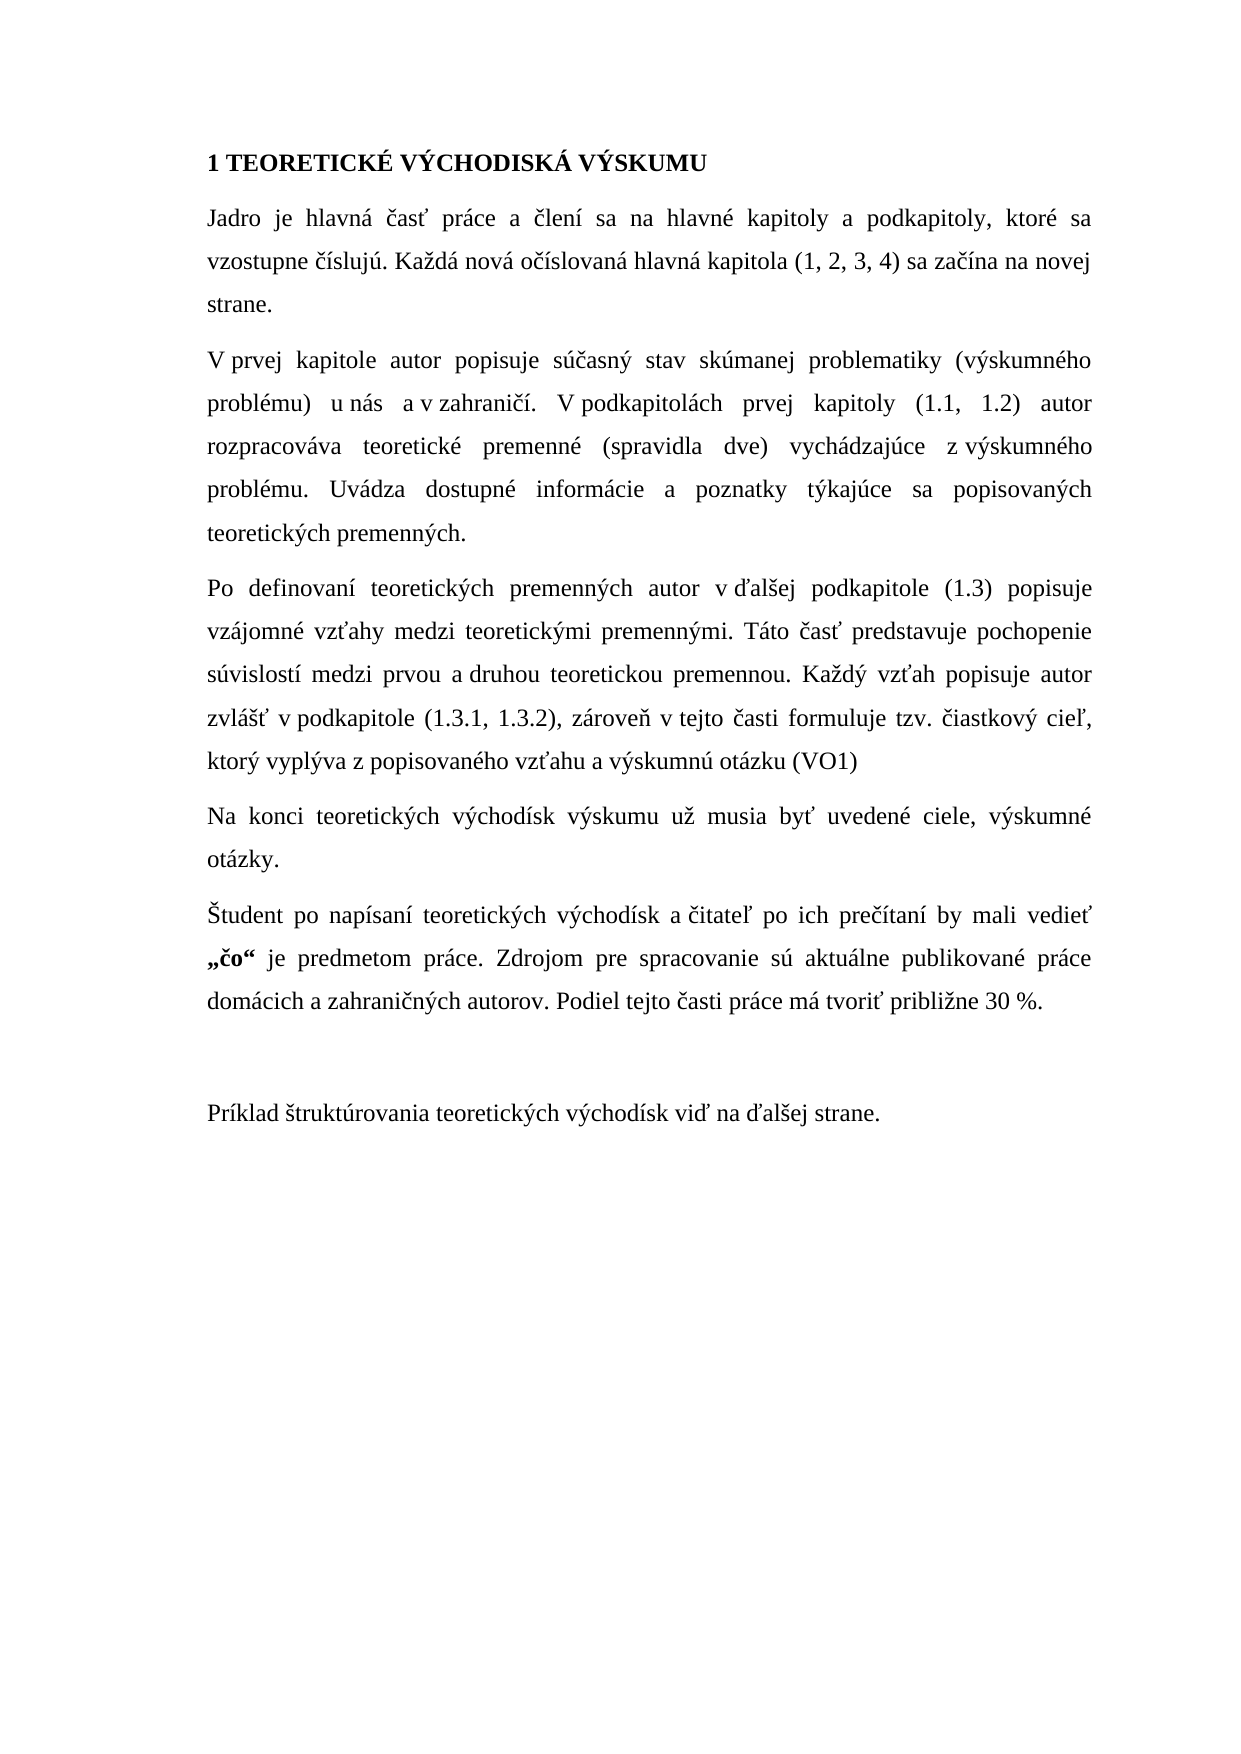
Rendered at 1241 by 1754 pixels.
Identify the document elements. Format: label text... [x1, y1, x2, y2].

text Na konci teoretických východísk výskumu už musia byť uvedené ciele, výskumné otázky. [207, 801, 1092, 873]
text Príklad štruktúrovania teoretických východísk viď na ďalšej strane. [207, 1098, 1092, 1126]
text Študent po napísaní teoretických východísk a čitateľ po ich prečítaní by mali vedieť „čo“ je predmetom práce. Zdrojom pre spracovanie sú aktuálne publikované práce domácich a zahraničných autorov. Podiel tejto časti práce má tvoriť približne 30 %. [207, 900, 1092, 1015]
text Po definovaní teoretických premenných autor v ďalšej podkapitole (1.3) popisuje vzájomné vzťahy medzi teoretickými premennými. Táto časť predstavuje pochopenie súvislostí medzi prvou a druhou teoretickou premennou. Každý vzťah popisuje autor zvlášť v podkapitole (1.3.1, 1.3.2), zároveň v tejto časti formuluje tzv. čiastkový cieľ, ktorý vyplýva z popisovaného vzťahu a výskumnú otázku (VO1) [207, 573, 1092, 774]
text V prvej kapitole autor popisuje súčasný stav skúmanej problematiky (výskumného problému) u nás a v zahraničí. V podkapitolách prvej kapitoly (1.1, 1.2) autor rozpracováva teoretické premenné (spravidla dve) vychádzajúce z výskumného problému. Uvádza dostupné informácie a poznatky týkajúce sa popisovaných teoretických premenných. [207, 345, 1092, 546]
text 1 Teoretické východiská výskumu [207, 148, 1092, 176]
text Jadro je hlavná časť práce a člení sa na hlavné kapitoly a podkapitoly, ktoré sa vzostupne číslujú. Každá nová očíslovaná hlavná kapitola (1, 2, 3, 4) sa začína na novej strane. [207, 203, 1092, 318]
